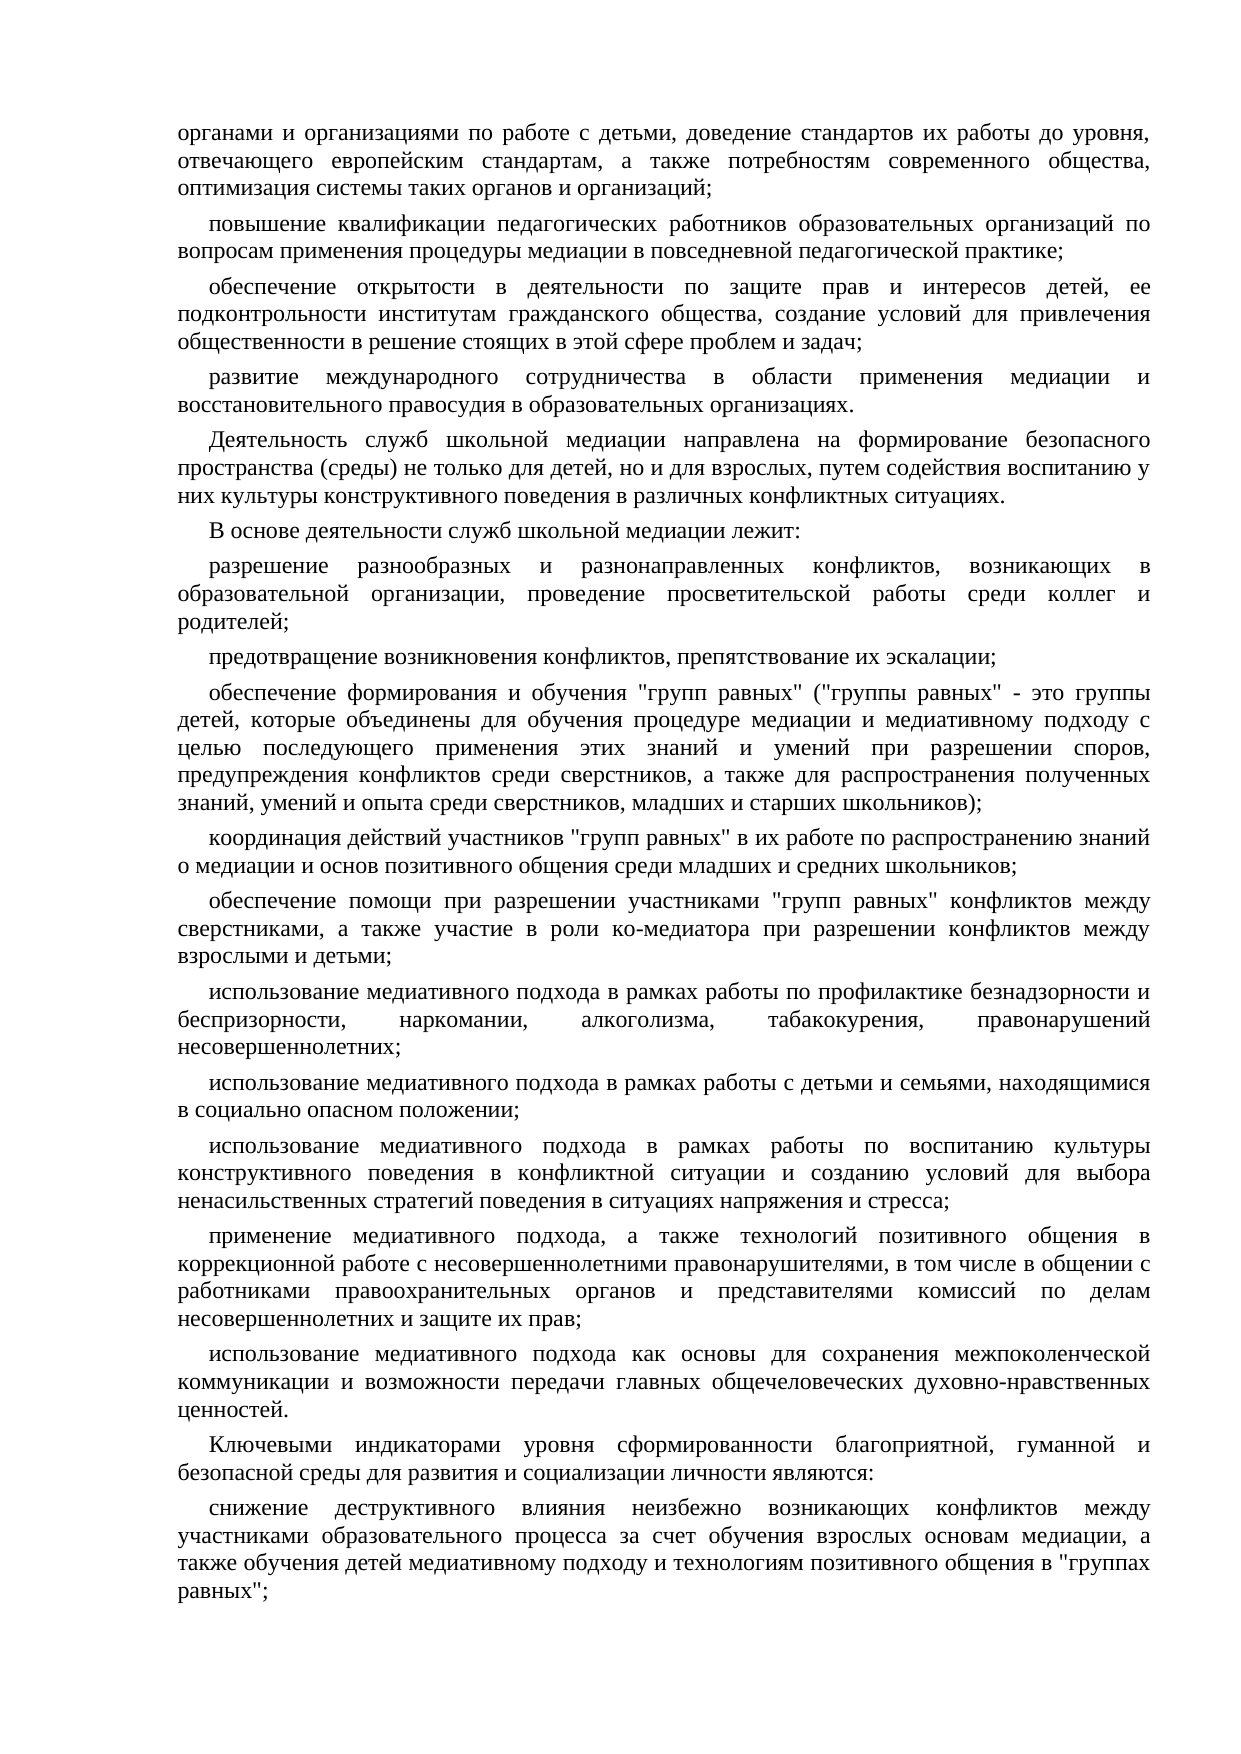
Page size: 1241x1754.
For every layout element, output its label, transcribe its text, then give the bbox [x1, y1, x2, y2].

text использование медиативного подхода в рамках работы по воспитанию культуры конструктивного поведения в конфликтной ситуации и созданию условий для выбора ненасильственных стратегий поведения в ситуациях напряжения и стресса; [177, 1131, 1152, 1213]
text использование медиативного подхода как основы для сохранения межпоколенческой коммуникации и возможности передачи главных общечеловеческих духовно-нравственных ценностей. [177, 1339, 1152, 1422]
text обеспечение помощи при разрешении участниками "групп равных" конфликтов между сверстниками, а также участие в роли ко-медиатора при разрешении конфликтов между взрослыми и детьми; [177, 886, 1152, 969]
text В основе деятельности служб школьной медиации лежит: [177, 516, 1152, 544]
text обеспечение открытости в деятельности по защите прав и интересов детей, ее подконтрольности институтам гражданского общества, создание условий для привлечения общественности в решение стоящих в этой сфере проблем и задач; [177, 272, 1152, 354]
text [177, 118, 1152, 201]
text использование медиативного подхода в рамках работы по профилактике безнадзорности и беспризорности, наркомании, алкоголизма, табакокурения, правонарушений несовершеннолетних; [177, 977, 1152, 1060]
text предотвращение возникновения конфликтов, препятствование их эскалации; [177, 642, 1152, 670]
text обеспечение формирования и обучения "групп равных" ("группы равных" - это группы детей, которые объединены для обучения процедуре медиации и медиативному подходу с целью последующего применения этих знаний и умений при разрешении споров, предупреждения конфликтов среди сверстников, а также для распространения полученных знаний, умений и опыта среди сверстников, младших и старших школьников); [177, 677, 1152, 816]
text Деятельность служб школьной медиации направлена на формирование безопасного пространства (среды) не только для детей, но и для взрослых, путем содействия воспитанию у них культуры конструктивного поведения в различных конфликтных ситуациях. [177, 425, 1152, 508]
text развитие международного сотрудничества в области применения медиации и восстановительного правосудия в образовательных организациях. [177, 362, 1152, 418]
text применение медиативного подхода, а также технологий позитивного общения в коррекционной работе с несовершеннолетними правонарушителями, в том числе в общении с работниками правоохранительных органов и представителями комиссий по делам несовершеннолетних и защите их прав; [177, 1221, 1152, 1332]
text разрешение разнообразных и разнонаправленных конфликтов, возникающих в образовательной организации, проведение просветительской работы среди коллег и родителей; [177, 551, 1152, 634]
text координация действий участников "групп равных" в их работе по распространению знаний о медиации и основ позитивного общения среди младших и средних школьников; [177, 823, 1152, 878]
text снижение деструктивного влияния неизбежно возникающих конфликтов между участниками образовательного процесса за счет обучения взрослых основам медиации, а также обучения детей медиативному подходу и технологиям позитивного общения в "группах равных"; [177, 1493, 1152, 1603]
text повышение квалификации педагогических работников образовательных организаций по вопросам применения процедуры медиации в повседневной педагогической практике; [177, 209, 1152, 264]
text Ключевыми индикаторами уровня сформированности благоприятной, гуманной и безопасной среды для развития и социализации личности являются: [177, 1430, 1152, 1485]
text использование медиативного подхода в рамках работы с детьми и семьями, находящимися в социально опасном положении; [177, 1068, 1152, 1123]
